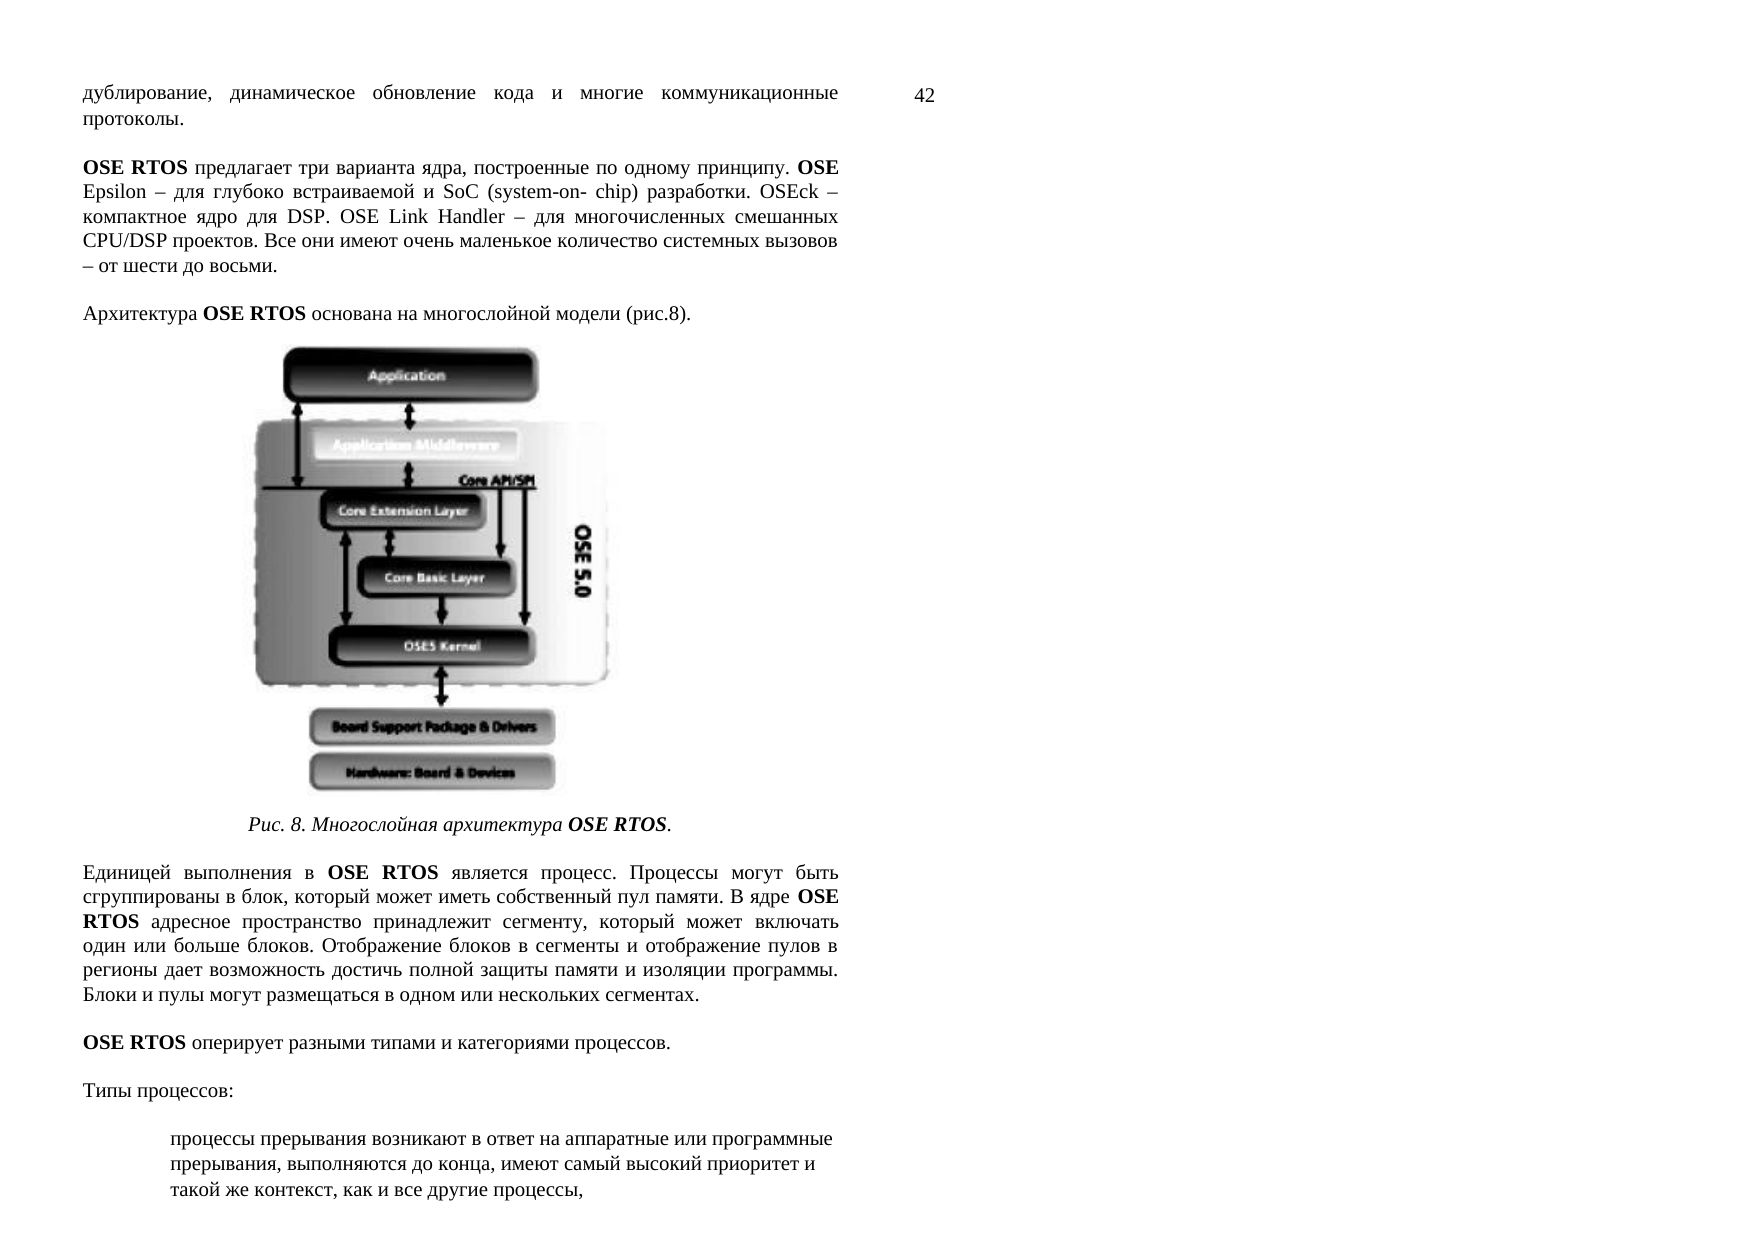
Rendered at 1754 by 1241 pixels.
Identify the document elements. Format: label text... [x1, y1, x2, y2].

text Рис. 8. Многослойная архитектура OSE RTOS. [83, 812, 839, 836]
text OSE RTOS оперирует разными типами и категориями процессов. [83, 1030, 839, 1054]
text Типы процессов: [83, 1078, 839, 1102]
text OSE RTOS предлагает три варианта ядра, построенные по одному принципу. OSE Epsilon – для глубоко встраиваемой и SoC (system-on- chip) разработки. OSEck – компактное ядро для DSP. OSE Link Handler – для многочисленных смешанных CPU/DSP проектов. Все они имеют очень маленькое количество системных вызовов – от шести до восьми. [83, 155, 839, 277]
picture [230, 332, 645, 812]
text дублирование, динамическое обновление кода и многие коммуникационные протоколы. [83, 80, 839, 129]
text 42 [914, 83, 1671, 107]
text Архитектура OSE RTOS основана на многослойной модели (рис.8). [83, 301, 839, 325]
text процессы прерывания возникают в ответ на аппаратные или программные прерывания, выполняются до конца, имеют самый высокий приоритет и такой же контекст, как и все другие процессы, [170, 1126, 839, 1201]
text Единицей выполнения в OSE RTOS является процесс. Процессы могут быть сгруппированы в блок, который может иметь собственный пул памяти. В ядре OSE RTOS адресное пространство принадлежит сегменту, который может включать один или больше блоков. Отображение блоков в сегменты и отображение пулов в регионы дает возможность достичь полной защиты памяти и изоляции программы. Блоки и пулы могут размещаться в одном или нескольких сегментах. [83, 860, 839, 1006]
